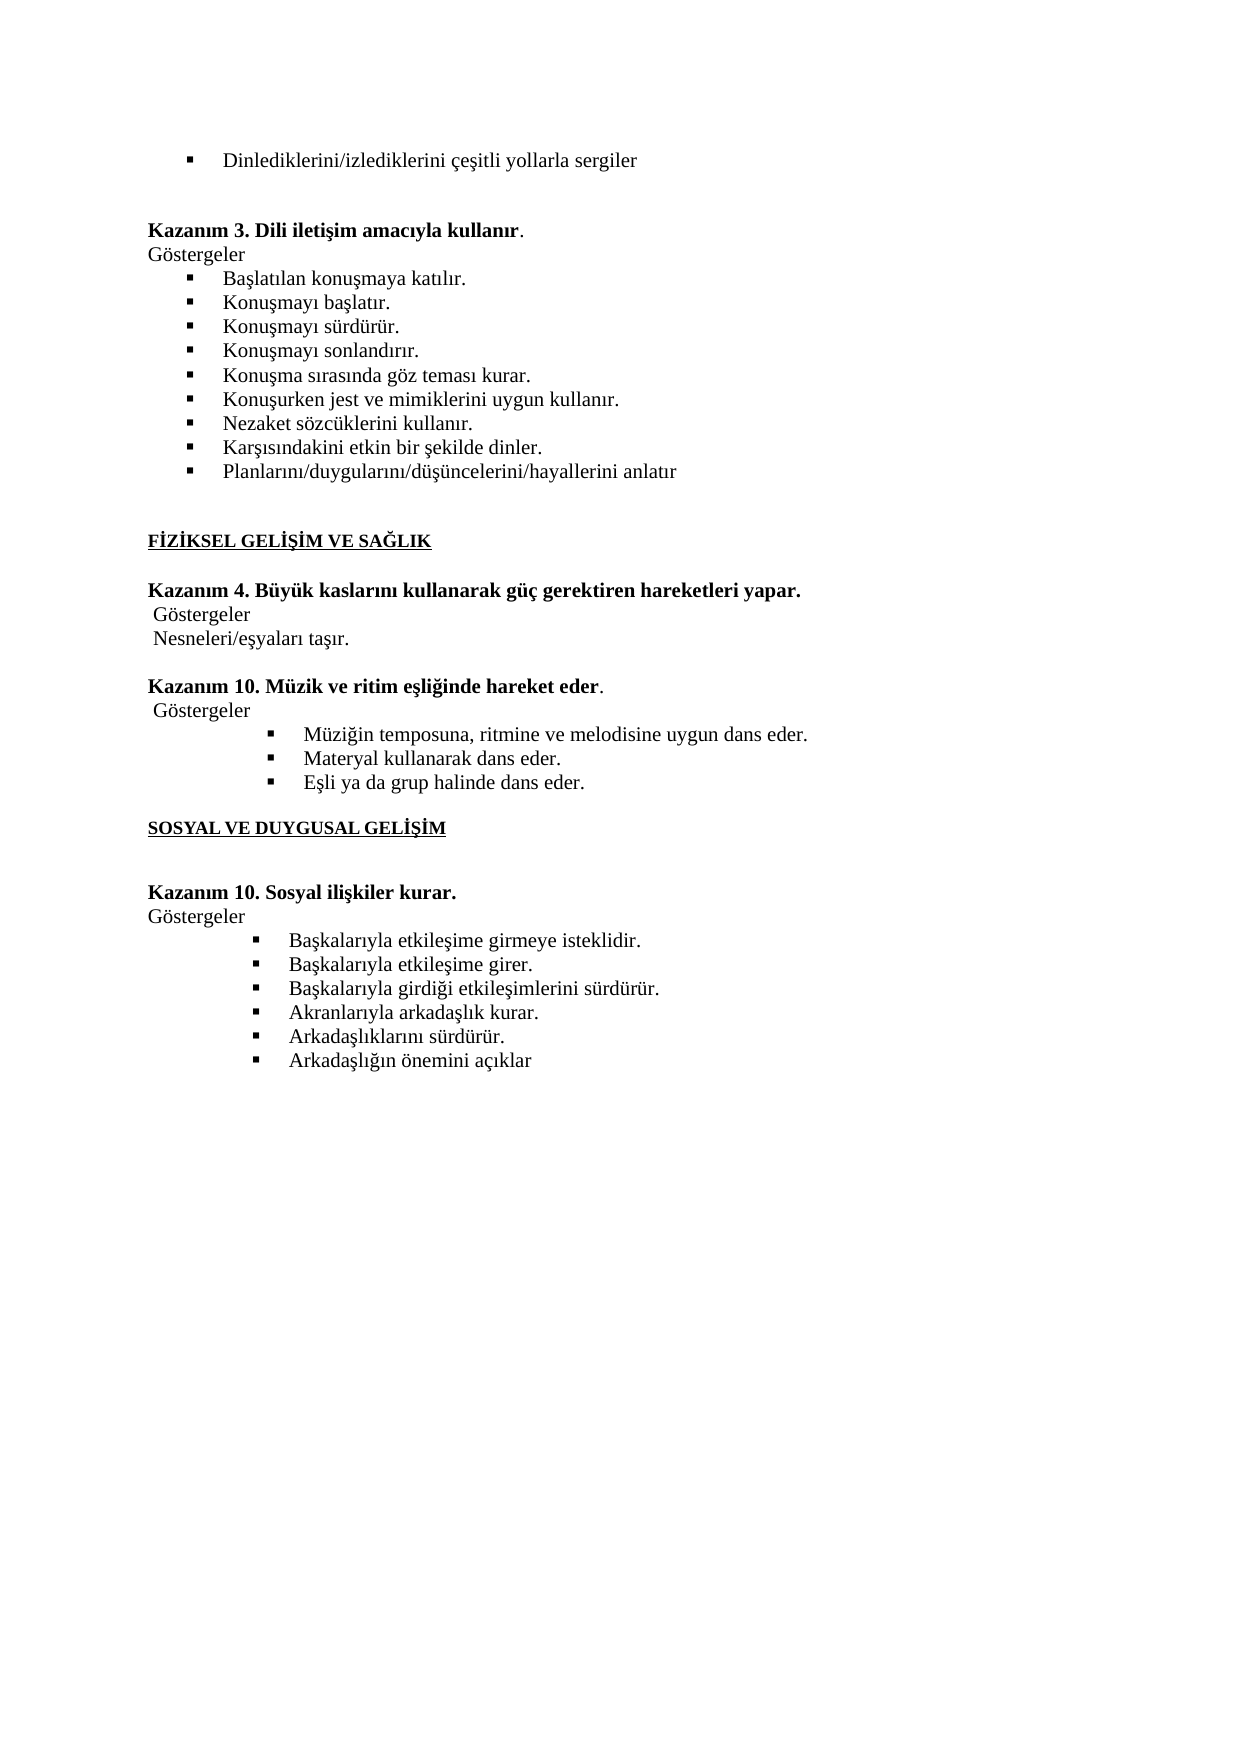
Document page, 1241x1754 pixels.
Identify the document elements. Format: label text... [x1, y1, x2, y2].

text SOSYAL VE DUYGUSAL GELİŞİM [148, 817, 1093, 839]
text Kazanım 4. Büyük kaslarını kullanarak güç gerektiren hareketleri yapar. [148, 578, 1093, 602]
text Kazanım 10. Sosyal ilişkiler kurar. [148, 880, 1093, 904]
list Başkalarıyla etkileşime girmeye isteklidir. [251, 928, 1093, 952]
list Konuşmayı başlatır. [185, 290, 1093, 314]
list Eşli ya da grup halinde dans eder. [266, 770, 1093, 794]
list Başkalarıyla etkileşime girer. [251, 952, 1093, 976]
text Göstergeler [148, 602, 1093, 626]
list Müziğin temposuna, ritmine ve melodisine uygun dans eder. [266, 722, 1093, 746]
text Göstergeler [148, 698, 1093, 722]
list Konuşma sırasında göz teması kurar. [185, 362, 1093, 387]
list Konuşmayı sürdürür. [185, 314, 1093, 338]
list Arkadaşlıklarını sürdürür. [251, 1024, 1093, 1048]
list Başkalarıyla girdiği etkileşimlerini sürdürür. [251, 976, 1093, 1000]
list Planlarını/duygularını/düşüncelerini/hayallerini anlatır [185, 459, 1093, 483]
text Kazanım 3. Dili iletişim amacıyla kullanır. [148, 218, 1093, 242]
text Kazanım 10. Müzik ve ritim eşliğinde hareket eder. [148, 673, 1093, 698]
text FİZİKSEL GELİŞİM VE SAĞLIK [148, 530, 1093, 552]
text Göstergeler [148, 242, 1093, 266]
list Materyal kullanarak dans eder. [266, 746, 1093, 770]
list Karşısındakini etkin bir şekilde dinler. [185, 435, 1093, 459]
list Akranlarıyla arkadaşlık kurar. [251, 1000, 1093, 1024]
list Dinlediklerini/izlediklerini çeşitli yollarla sergiler [185, 148, 1093, 172]
list Nezaket sözcüklerini kullanır. [185, 411, 1093, 435]
list Konuşurken jest ve mimiklerini uygun kullanır. [185, 387, 1093, 411]
text Göstergeler [148, 904, 1093, 928]
list Arkadaşlığın önemini açıklar [251, 1048, 1093, 1072]
list Başlatılan konuşmaya katılır. [185, 266, 1093, 290]
list Konuşmayı sonlandırır. [185, 338, 1093, 362]
text Nesneleri/eşyaları taşır. [148, 626, 1093, 650]
